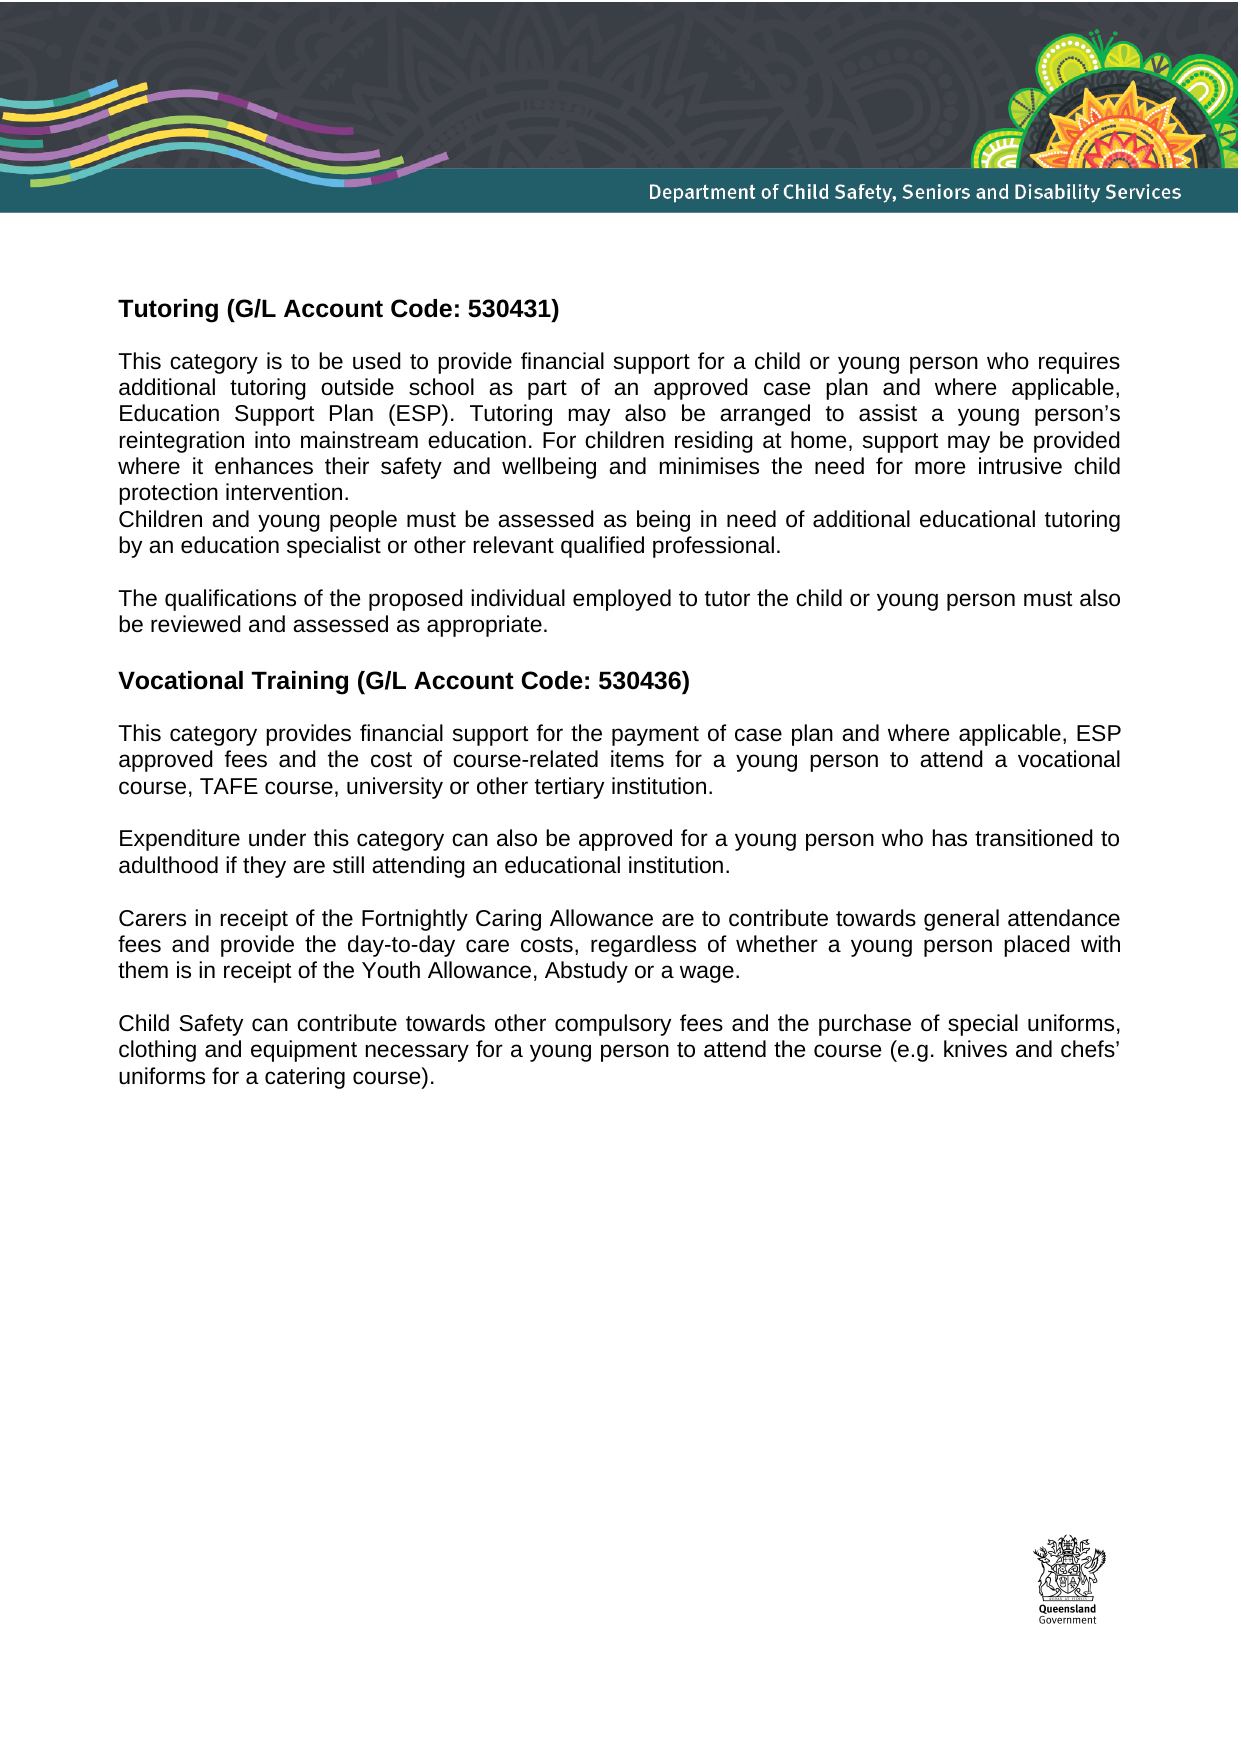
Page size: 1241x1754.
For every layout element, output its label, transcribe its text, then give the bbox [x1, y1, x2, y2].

picture [0, 2, 1238, 226]
text Vocational Training (G/L Account Code: 530436) [118, 666, 1122, 695]
text Child Safety can contribute towards other compulsory fees and the purchase of special uniforms, clothing and equipment necessary for a young person to attend the course (e.g. knives and chefs’ uniforms for a catering course). [118, 1010, 1122, 1089]
text The qualifications of the proposed individual employed to tutor the child or young person must also be reviewed and assessed as appropriate. [118, 585, 1122, 637]
text Expenditure under this category can also be approved for a young person who has transitioned to adulthood if they are still attending an educational institution. [118, 825, 1122, 878]
text Tutoring (G/L Account Code: 530431) [118, 294, 1122, 323]
text This category is to be used to provide financial support for a child or young person who requires additional tutoring outside school as part of an approved case plan and where applicable, Education Support Plan (ESP). Tutoring may also be arranged to assist a young person’s reintegration into mainstream education. For children residing at home, support may be provided where it enhances their safety and wellbeing and minimises the need for more intrusive child protection intervention. [118, 348, 1122, 506]
text This category provides financial support for the payment of case plan and where applicable, ESP approved fees and the cost of course-related items for a young person to attend a vocational course, TAFE course, university or other tertiary institution. [118, 720, 1122, 799]
text Carers in receipt of the Fortnightly Caring Allowance are to contribute towards general attendance fees and provide the day-to-day care costs, regardless of whether a young person placed with them is in receipt of the Youth Allowance, Abstudy or a wage. [118, 904, 1122, 983]
text Children and young people must be assessed as being in need of additional educational tutoring by an education specialist or other relevant qualified professional. [118, 506, 1122, 558]
picture [1032, 1533, 1107, 1625]
